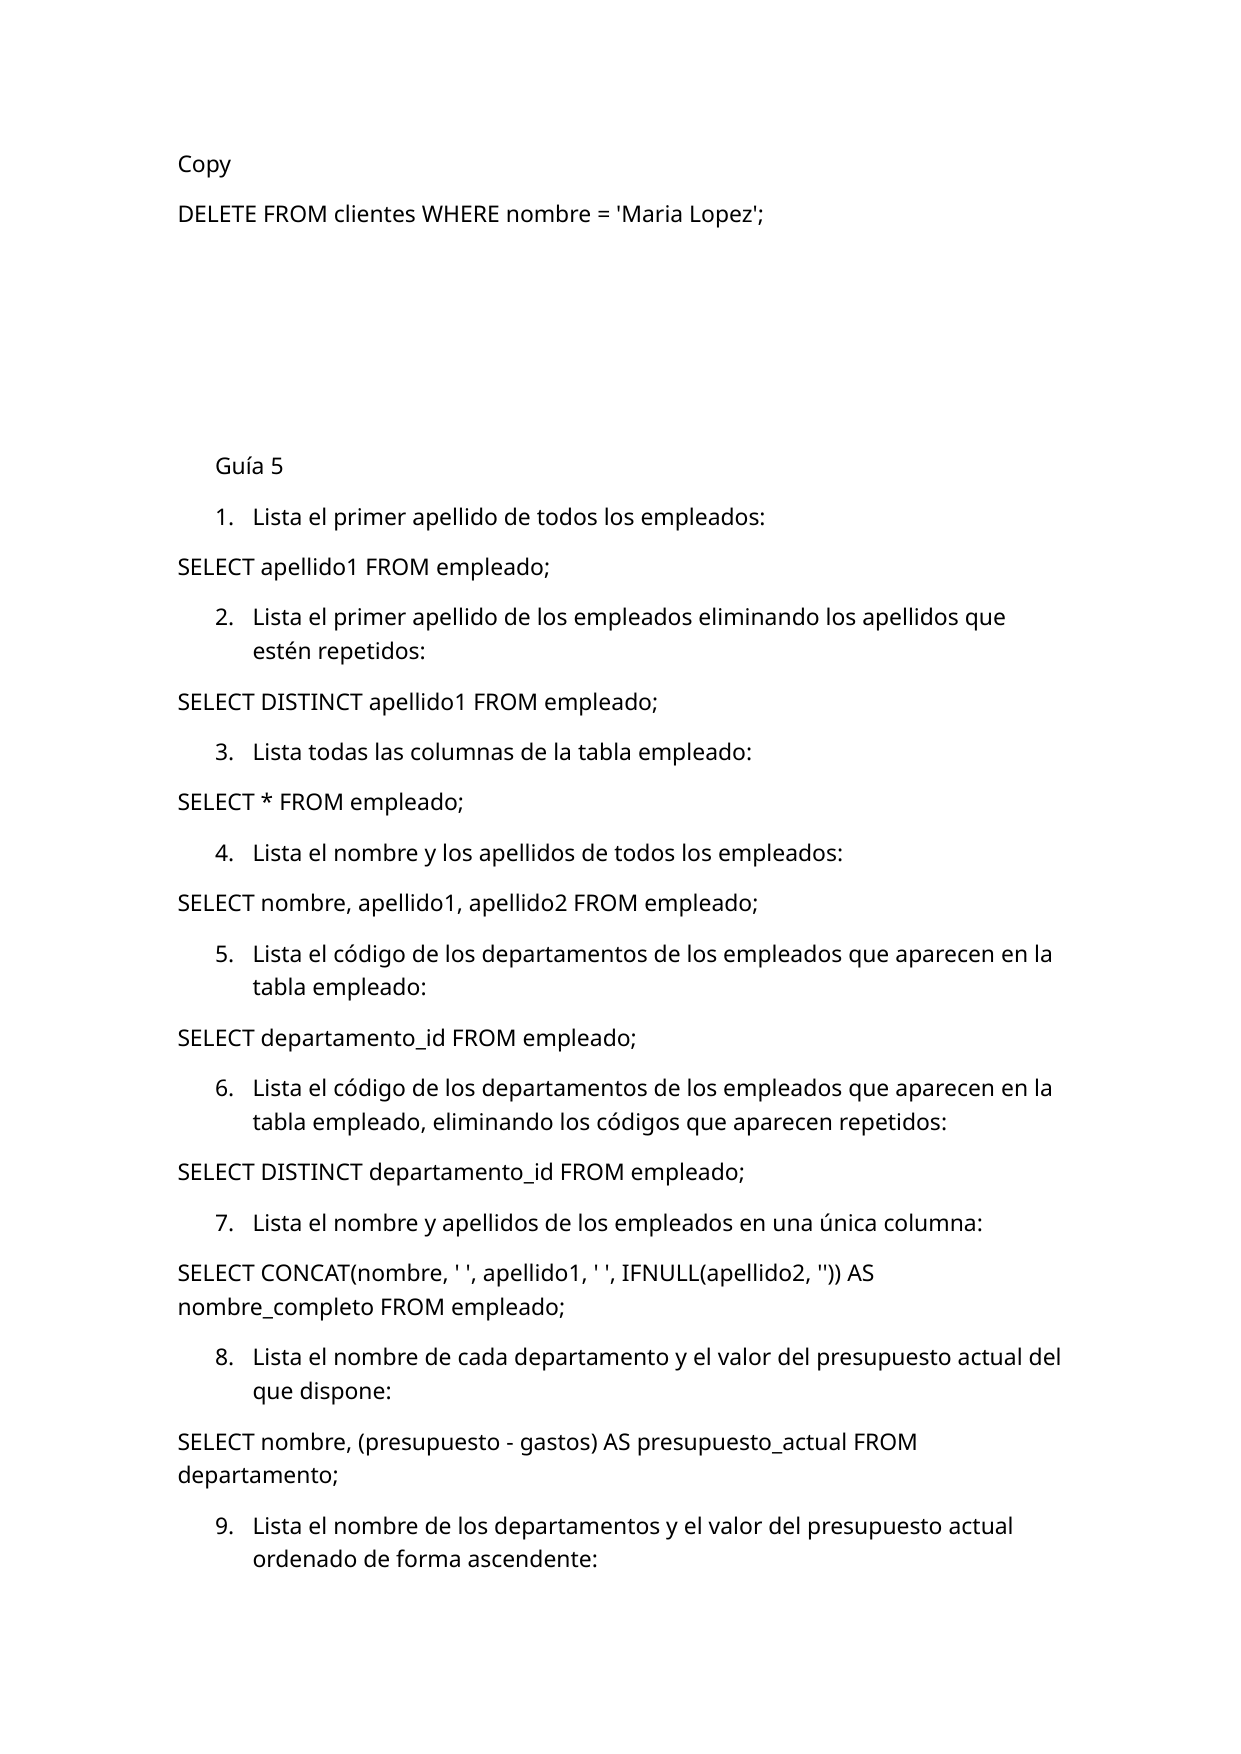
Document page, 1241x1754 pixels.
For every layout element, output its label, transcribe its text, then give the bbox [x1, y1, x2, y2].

list Lista el código de los departamentos de los empleados que aparecen en la tabla empleado, eliminando los códigos que aparecen repetidos: [215, 1072, 1063, 1137]
list Lista todas las columnas de la tabla empleado: [215, 736, 1063, 767]
text DELETE FROM clientes WHERE nombre = 'Maria Lopez'; [177, 198, 1063, 229]
list Lista el nombre de los departamentos y el valor del presupuesto actual ordenado de forma ascendente: [215, 1510, 1063, 1575]
text SELECT DISTINCT apellido1 FROM empleado; [177, 686, 1063, 717]
text SELECT nombre, apellido1, apellido2 FROM empleado; [177, 887, 1063, 918]
text SELECT departamento_id FROM empleado; [177, 1022, 1063, 1053]
list Lista el nombre de cada departamento y el valor del presupuesto actual del que dispone: [215, 1341, 1063, 1406]
text SELECT CONCAT(nombre, ' ', apellido1, ' ', IFNULL(apellido2, '')) AS nombre_completo FROM empleado; [177, 1257, 1063, 1322]
list Lista el primer apellido de los empleados eliminando los apellidos que estén repetidos: [215, 601, 1063, 666]
text SELECT apellido1 FROM empleado; [177, 551, 1063, 582]
list Lista el primer apellido de todos los empleados: [215, 501, 1063, 532]
list Lista el código de los departamentos de los empleados que aparecen en la tabla empleado: [215, 938, 1063, 1003]
list Lista el nombre y apellidos de los empleados en una única columna: [215, 1207, 1063, 1238]
text Guía 5 [215, 450, 1063, 481]
text SELECT nombre, (presupuesto - gastos) AS presupuesto_actual FROM departamento; [177, 1426, 1063, 1491]
text SELECT * FROM empleado; [177, 786, 1063, 818]
text Copy [177, 148, 1063, 179]
text SELECT DISTINCT departamento_id FROM empleado; [177, 1156, 1063, 1188]
list Lista el nombre y los apellidos de todos los empleados: [215, 837, 1063, 868]
